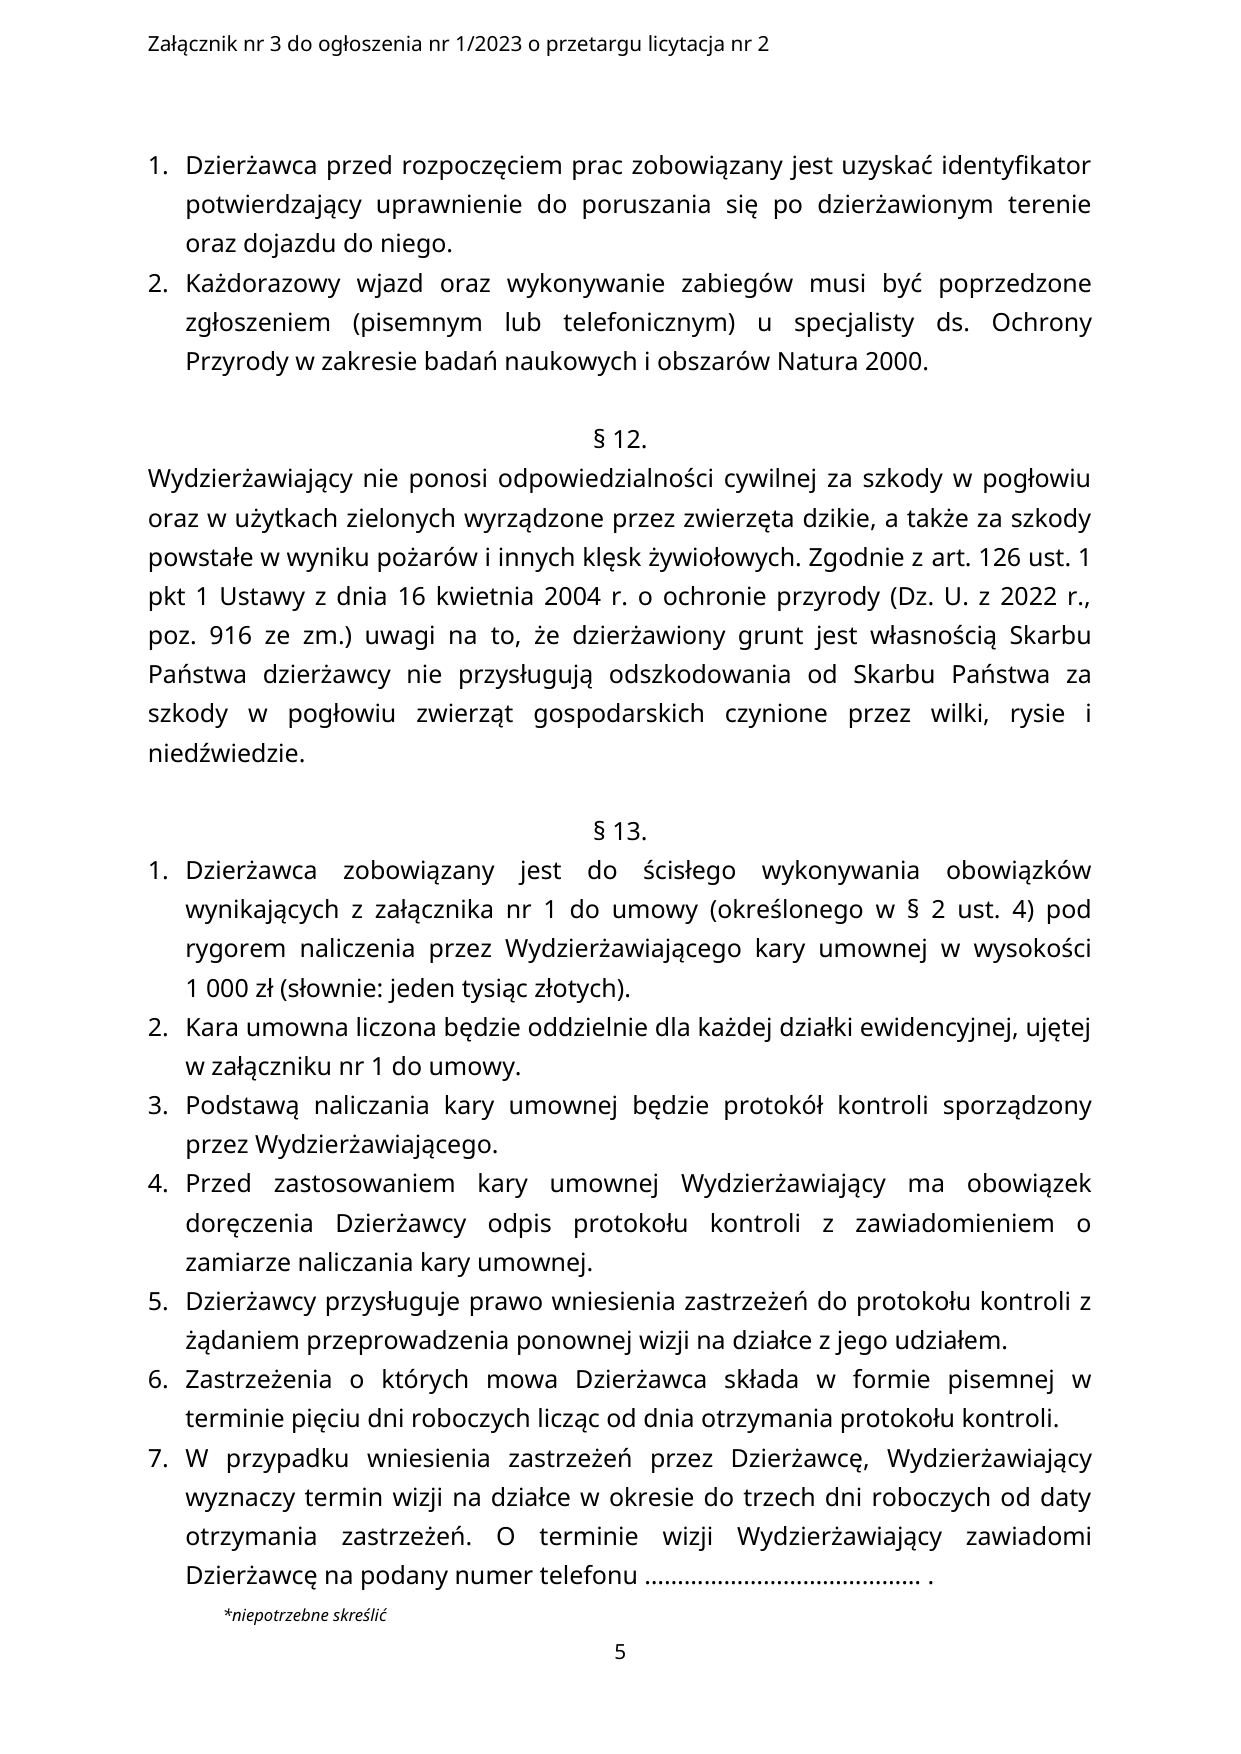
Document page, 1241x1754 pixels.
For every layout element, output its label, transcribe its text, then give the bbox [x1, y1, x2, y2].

list Dzierżawcy przysługuje prawo wniesienia zastrzeżeń do protokołu kontroli z żądaniem przeprowadzenia ponownej wizji na działce z jego udziałem. [148, 1283, 1093, 1357]
list W przypadku wniesienia zastrzeżeń przez Dzierżawcę, Wydzierżawiający wyznaczy termin wizji na działce w okresie do trzech dni roboczych od daty otrzymania zastrzeżeń. O terminie wizji Wydzierżawiający zawiadomi Dzierżawcę na podany numer telefonu …………………………………… . [148, 1440, 1093, 1592]
list Dzierżawca zobowiązany jest do ścisłego wykonywania obowiązków wynikających z załącznika nr 1 do umowy (określonego w § 2 ust. 4) pod rygorem naliczenia przez Wydzierżawiającego kary umownej w wysokości 1 000 zł (słownie: jeden tysiąc złotych). [148, 853, 1093, 1004]
text Wydzierżawiający nie ponosi odpowiedzialności cywilnej za szkody w pogłowiu oraz w użytkach zielonych wyrządzone przez zwierzęta dzikie, a także za szkody powstałe w wyniku pożarów i innych klęsk żywiołowych. Zgodnie z art. 126 ust. 1 pkt 1 Ustawy z dnia 16 kwietnia 2004 r. o ochronie przyrody (Dz. U. z 2022 r., poz. 916 ze zm.) uwagi na to, że dzierżawiony grunt jest własnością Skarbu Państwa dzierżawcy nie przysługują odszkodowania od Skarbu Państwa za szkody w pogłowiu zwierząt gospodarskich czynione przez wilki, rysie i niedźwiedzie. [148, 461, 1093, 769]
list Zastrzeżenia o których mowa Dzierżawca składa w formie pisemnej w terminie pięciu dni roboczych licząc od dnia otrzymania protokołu kontroli. [148, 1362, 1093, 1435]
list Kara umowna liczona będzie oddzielnie dla każdej działki ewidencyjnej, ujętej w załączniku nr 1 do umowy. [148, 1009, 1093, 1083]
list Dzierżawca przed rozpoczęciem prac zobowiązany jest uzyskać identyfikator potwierdzający uprawnienie do poruszania się po dzierżawionym terenie oraz dojazdu do niego. [148, 148, 1093, 260]
list Każdorazowy wjazd oraz wykonywanie zabiegów musi być poprzedzone zgłoszeniem (pisemnym lub telefonicznym) u specjalisty ds. Ochrony Przyrody w zakresie badań naukowych i obszarów Natura 2000. [148, 265, 1093, 378]
text § 13. [148, 813, 1093, 848]
text § 12. [148, 422, 1093, 456]
list Przed zastosowaniem kary umownej Wydzierżawiający ma obowiązek doręczenia Dzierżawcy odpis protokołu kontroli z zawiadomieniem o zamiarze naliczania kary umownej. [148, 1166, 1093, 1278]
list Podstawą naliczania kary umownej będzie protokół kontroli sporządzony przez Wydzierżawiającego. [148, 1088, 1093, 1161]
